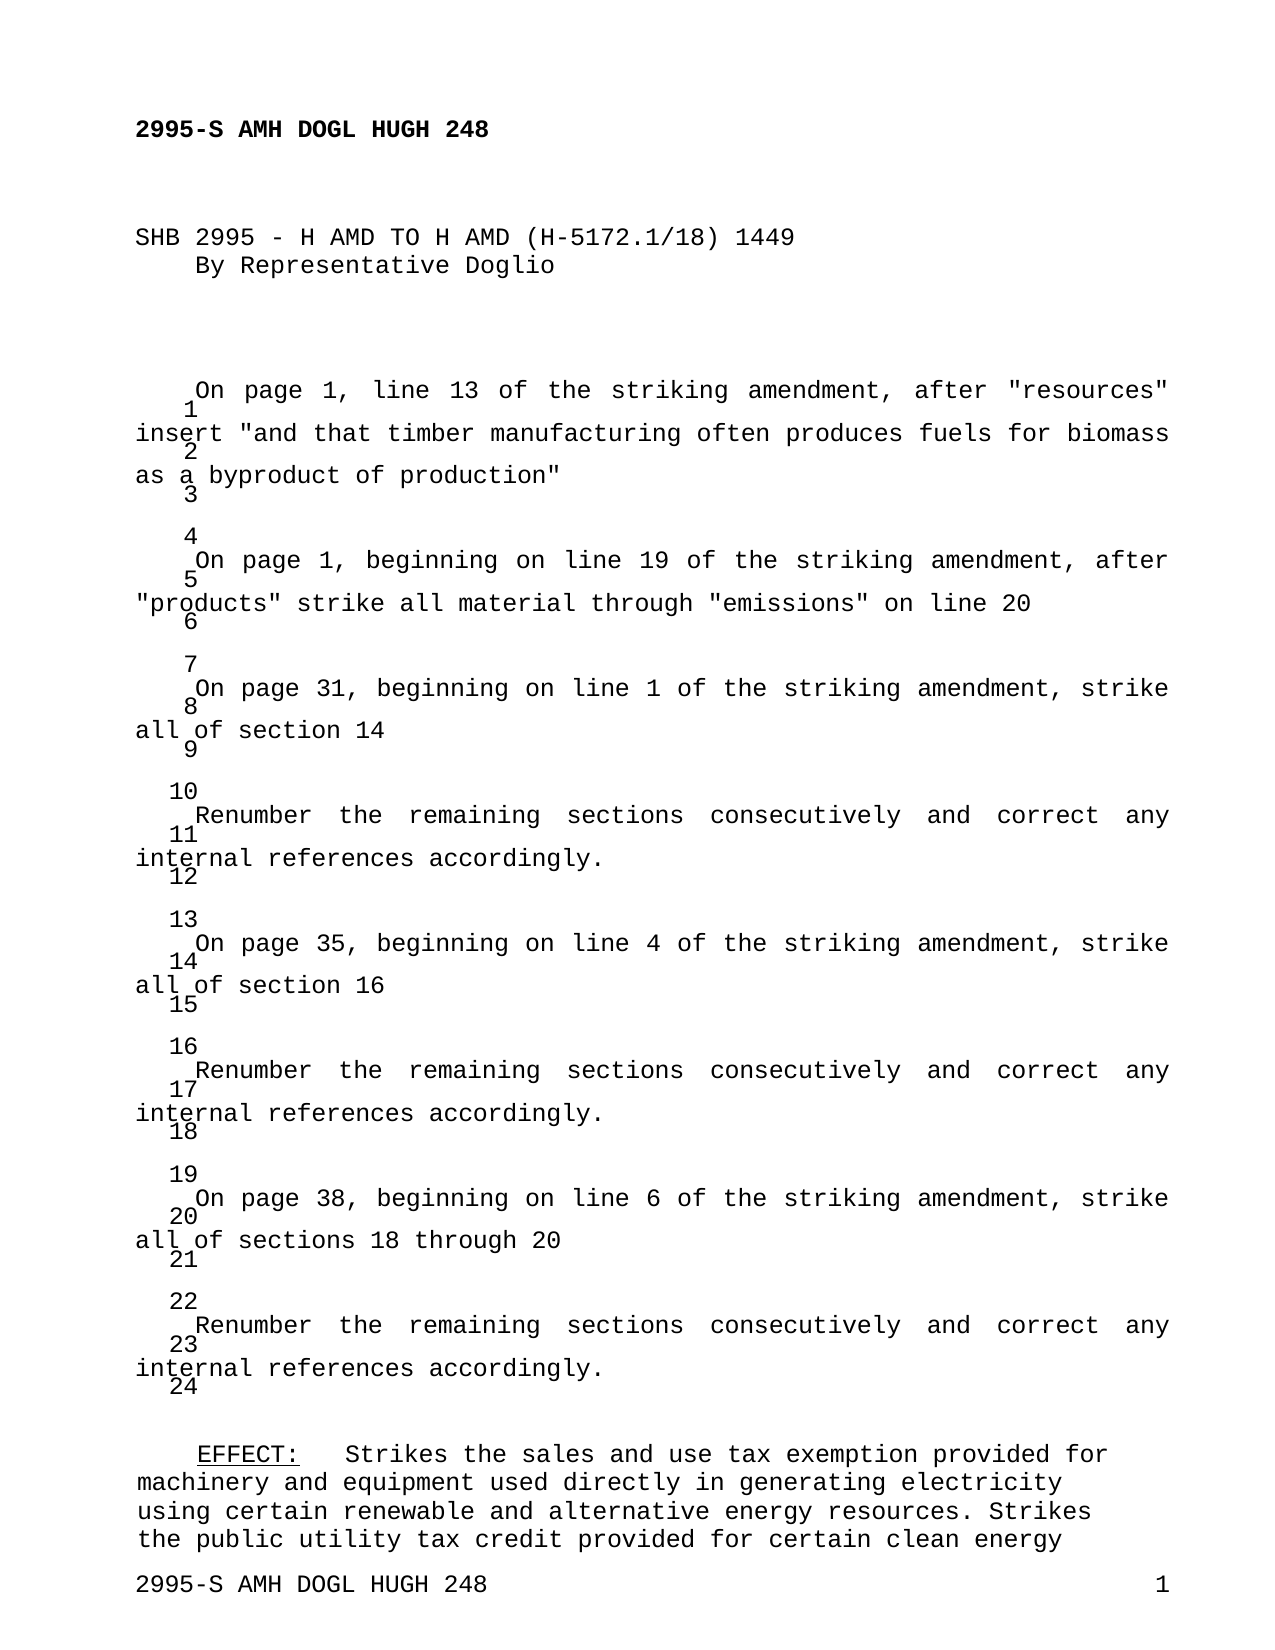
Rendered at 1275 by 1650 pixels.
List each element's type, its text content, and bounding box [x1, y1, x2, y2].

text Renumber the remaining sections consecutively and correct any internal references accordingly. [135, 1300, 1170, 1385]
text On page 31, beginning on line 1 of the striking amendment, strike all of section 14 [135, 662, 1170, 747]
text On page 35, beginning on line 4 of the striking amendment, strike all of section 16 [135, 917, 1170, 1002]
text Renumber the remaining sections consecutively and correct any internal references accordingly. [135, 1045, 1170, 1130]
text Renumber the remaining sections consecutively and correct any internal references accordingly. [135, 790, 1170, 875]
text On page 38, beginning on line 6 of the striking amendment, strike all of sections 18 through 20 [135, 1172, 1170, 1257]
text On page 1, beginning on line 19 of the striking amendment, after "products" strike all material through "emissions" on line 20 [135, 535, 1170, 620]
text On page 1, line 13 of the striking amendment, after "resources" insert "and that timber manufacturing often produces fuels for biomass as a byproduct of production" [135, 365, 1170, 492]
text - [135, 224, 1170, 252]
